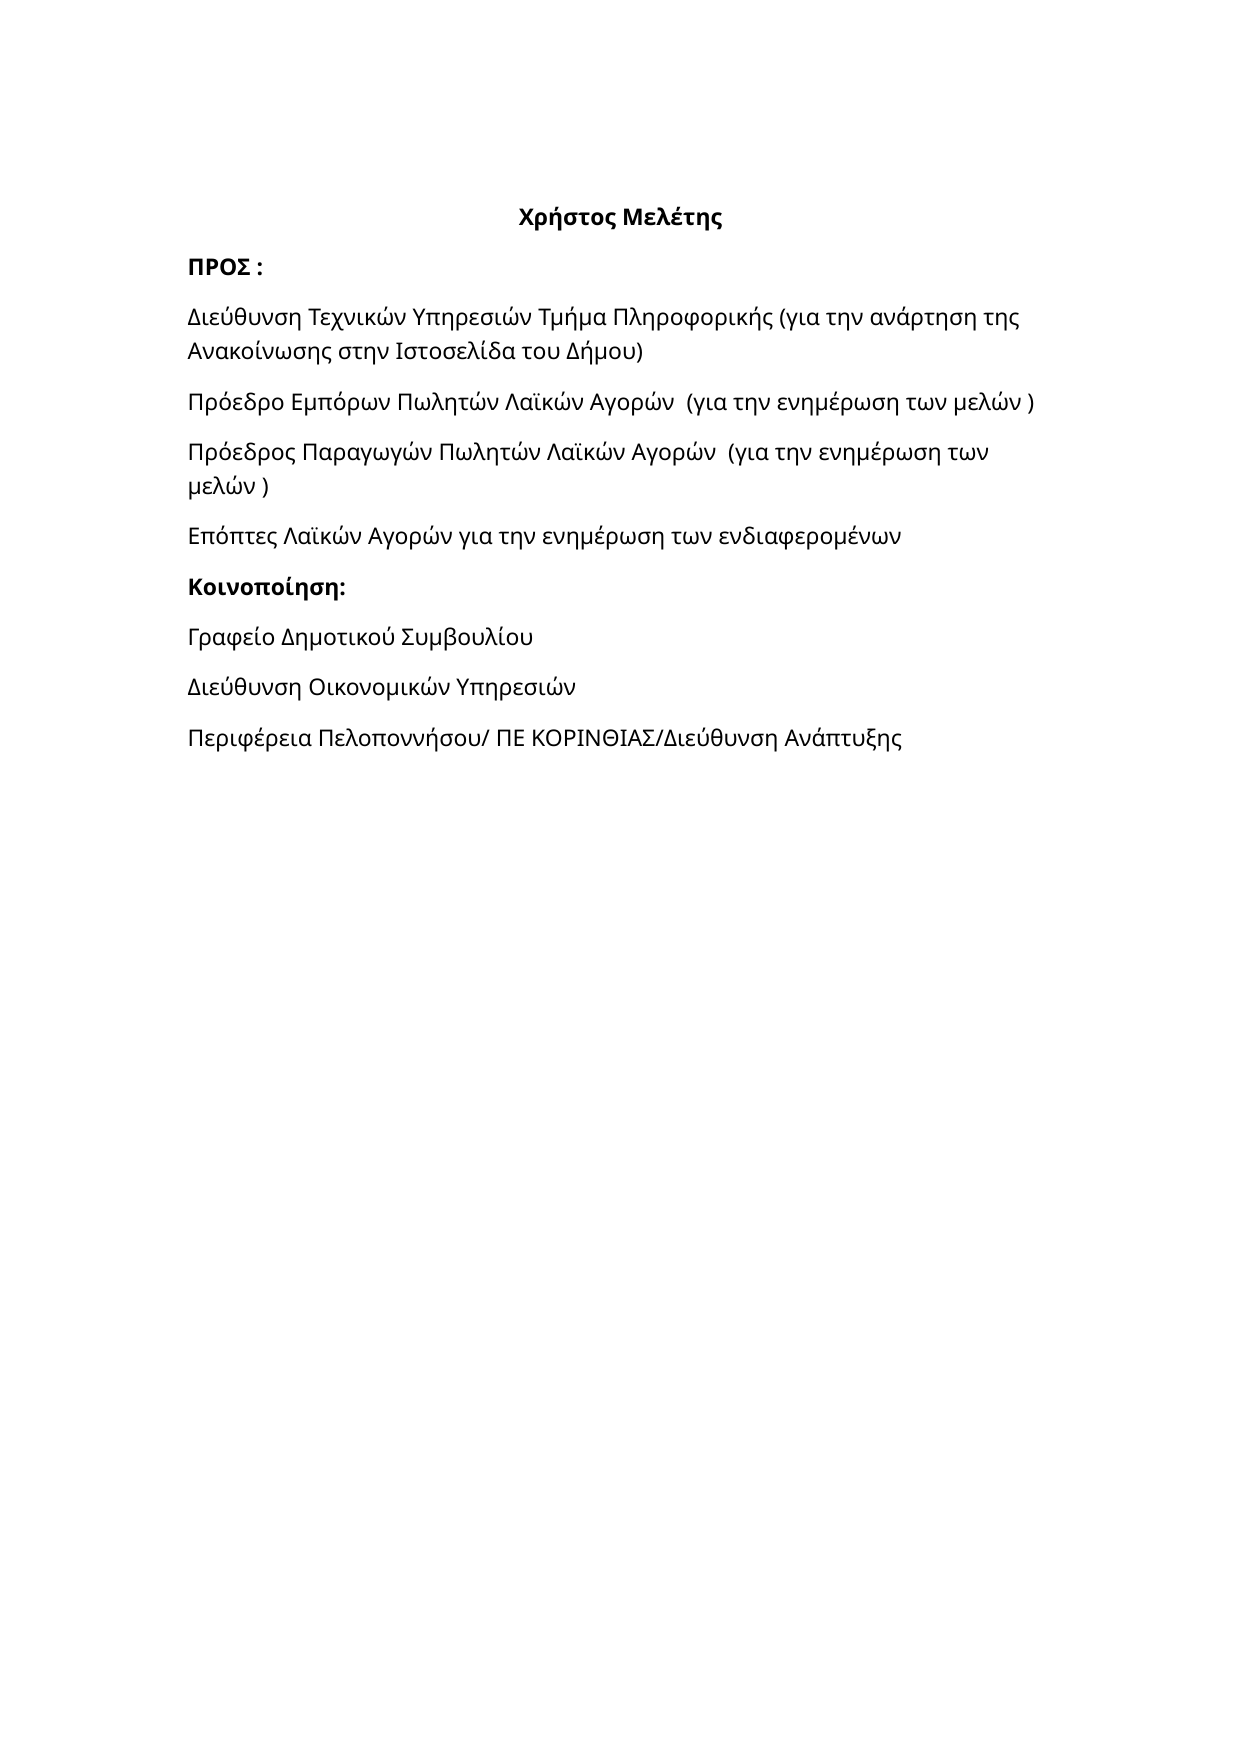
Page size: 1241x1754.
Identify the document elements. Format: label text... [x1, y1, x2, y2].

text Χρήστος Μελέτης [187, 200, 1053, 232]
text Περιφέρεια Πελοποννήσου/ ΠΕ ΚΟΡΙΝΘΙΑΣ/Διεύθυνση Ανάπτυξης [187, 722, 1053, 753]
text Διεύθυνση Οικονομικών Υπηρεσιών [187, 671, 1053, 702]
text Γραφείο Δημοτικού Συμβουλίου [187, 621, 1053, 652]
text Κοινοποίηση: [187, 570, 1053, 602]
text Πρόεδρο Εμπόρων Πωλητών Λαϊκών Αγορών (για την ενημέρωση των μελών ) [187, 385, 1053, 417]
text Πρόεδρος Παραγωγών Πωλητών Λαϊκών Αγορών (για την ενημέρωση των μελών ) [187, 436, 1053, 501]
text ΠΡΟΣ : [187, 251, 1053, 282]
text Επόπτες Λαϊκών Αγορών για την ενημέρωση των ενδιαφερομένων [187, 520, 1053, 551]
text Διεύθυνση Τεχνικών Υπηρεσιών Τμήμα Πληροφορικής (για την ανάρτηση της Ανακοίνωσης στην Ιστοσελίδα του Δήμου) [187, 301, 1053, 366]
